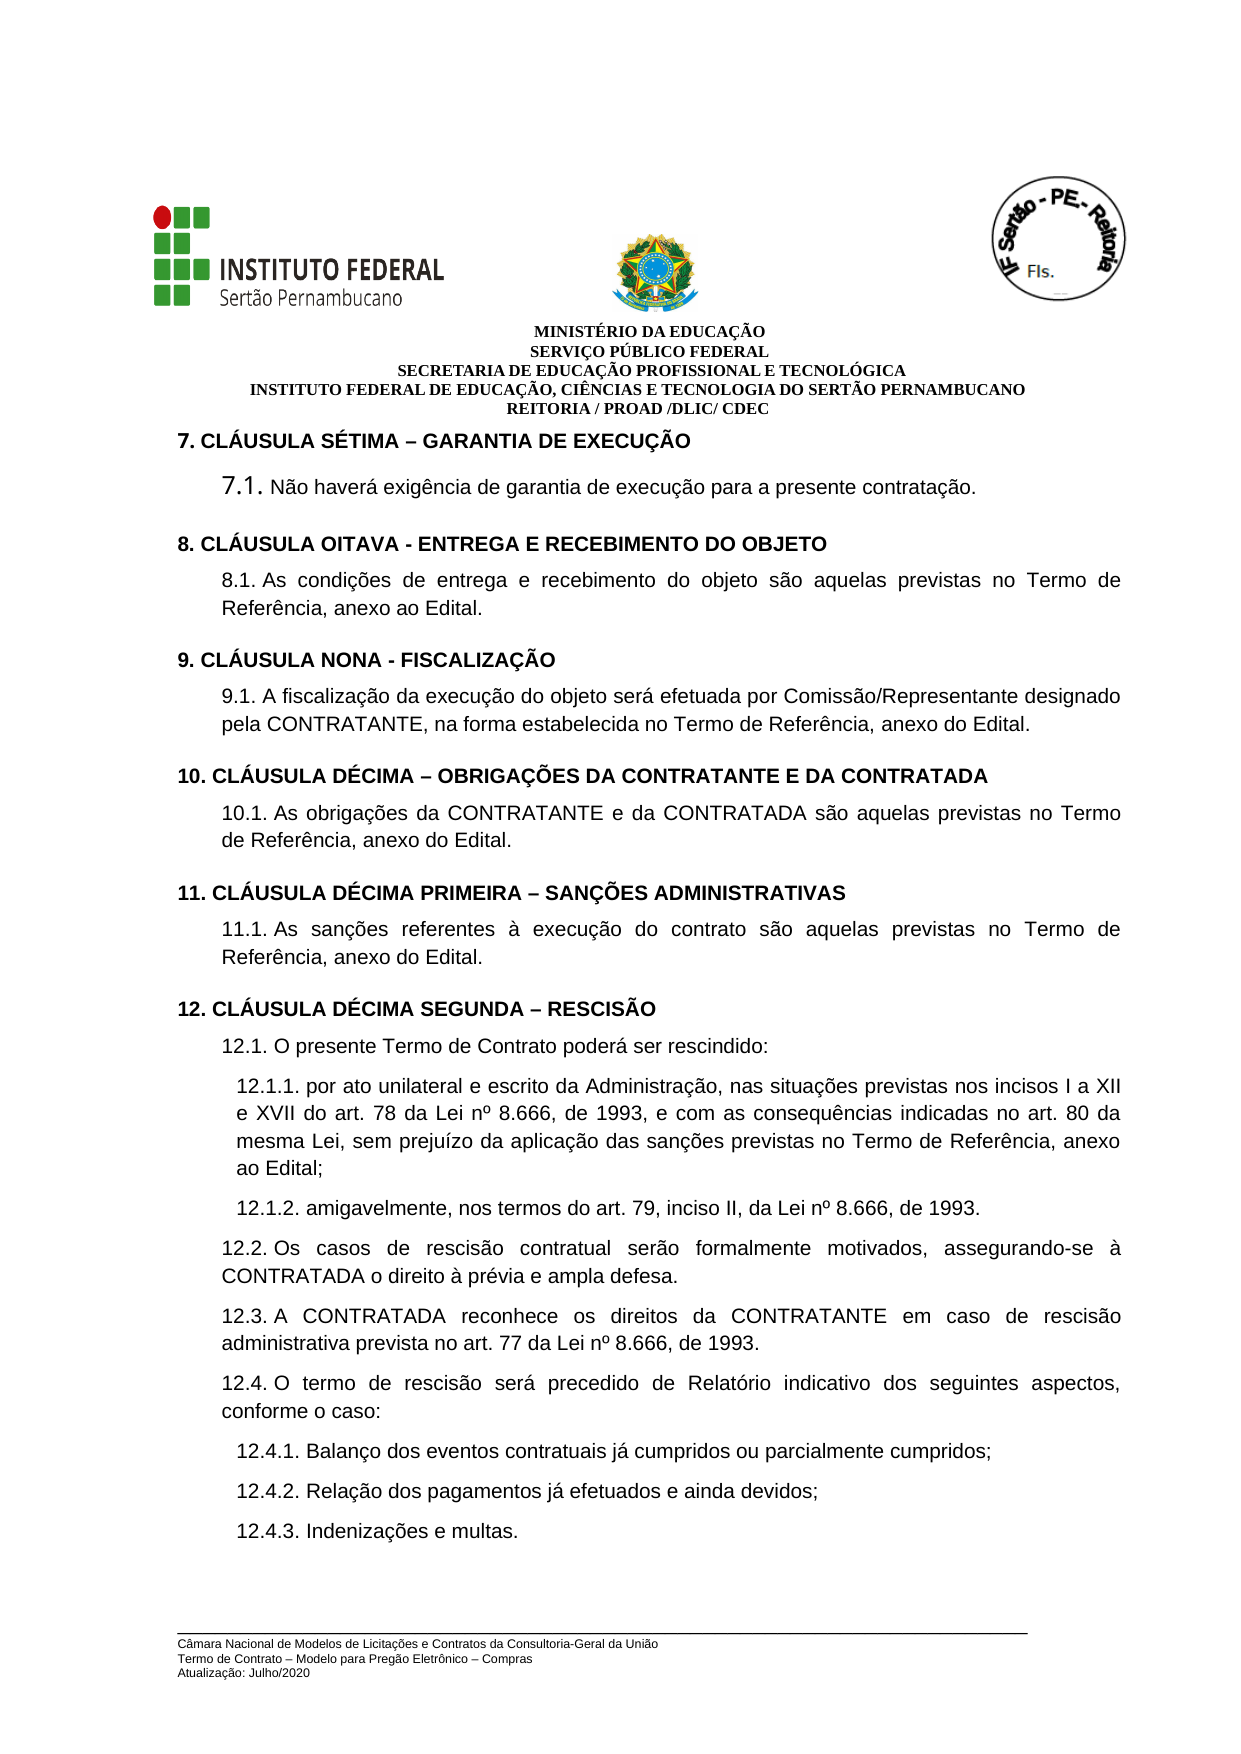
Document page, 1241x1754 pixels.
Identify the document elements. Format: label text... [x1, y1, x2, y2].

list O termo de rescisão será precedido de Relatório indicativo dos seguintes aspectos, conforme o caso: [221, 1371, 1122, 1423]
list As condições de entrega e recebimento do objeto são aquelas previstas no Termo de Referência, anexo ao Edital. [221, 568, 1122, 619]
list Os casos de rescisão contratual serão formalmente motivados, assegurando-se à CONTRATADA o direito à prévia e ampla defesa. [221, 1236, 1122, 1288]
list CLÁUSULA DÉCIMA SEGUNDA – RESCISÃO [177, 997, 1122, 1021]
list Relação dos pagamentos já efetuados e ainda devidos; [236, 1479, 1122, 1503]
list CLÁUSULA NONA - FISCALIZAÇÃO [177, 648, 1122, 672]
list A fiscalização da execução do objeto será efetuada por Comissão/Representante designado pela CONTRATANTE, na forma estabelecida no Termo de Referência, anexo do Edital. [221, 684, 1122, 736]
list As sanções referentes à execução do contrato são aquelas previstas no Termo de Referência, anexo do Edital. [221, 917, 1122, 969]
list Indenizações e multas. [236, 1519, 1122, 1543]
list CLÁUSULA DÉCIMA PRIMEIRA – SANÇÕES ADMINISTRATIVAS [177, 881, 1122, 905]
list Não haverá exigência de garantia de execução para a presente contratação. [221, 467, 1122, 501]
list A CONTRATADA reconhece os direitos da CONTRATANTE em caso de rescisão administrativa prevista no art. 77 da Lei nº 8.666, de 1993. [221, 1304, 1122, 1355]
list CLÁUSULA DÉCIMA – OBRIGAÇÕES DA CONTRATANTE E DA CONTRATADA [177, 764, 1122, 788]
picture [984, 165, 1133, 307]
list CLÁUSULA SÉTIMA – GARANTIA DE EXECUÇÃO [177, 426, 1122, 455]
list CLÁUSULA OITAVA - ENTREGA E RECEBIMENTO DO OBJETO [177, 531, 1122, 555]
list O presente Termo de Contrato poderá ser rescindido: [221, 1034, 1122, 1058]
list por ato unilateral e escrito da Administração, nas situações previstas nos incisos I a XII e XVII do art. 78 da Lei nº 8.666, de 1993, e com as consequências indicadas no art. 80 da mesma Lei, sem prejuízo da aplicação das sanções previstas no Termo de Referência, anexo ao Edital; [236, 1074, 1122, 1180]
list amigavelmente, nos termos do art. 79, inciso II, da Lei nº 8.666, de 1993. [236, 1196, 1122, 1220]
list As obrigações da CONTRATANTE e da CONTRATADA são aquelas previstas no Termo de Referência, anexo do Edital. [221, 801, 1122, 852]
picture [153, 205, 444, 306]
picture [612, 234, 699, 312]
list Balanço dos eventos contratuais já cumpridos ou parcialmente cumpridos; [236, 1439, 1122, 1463]
